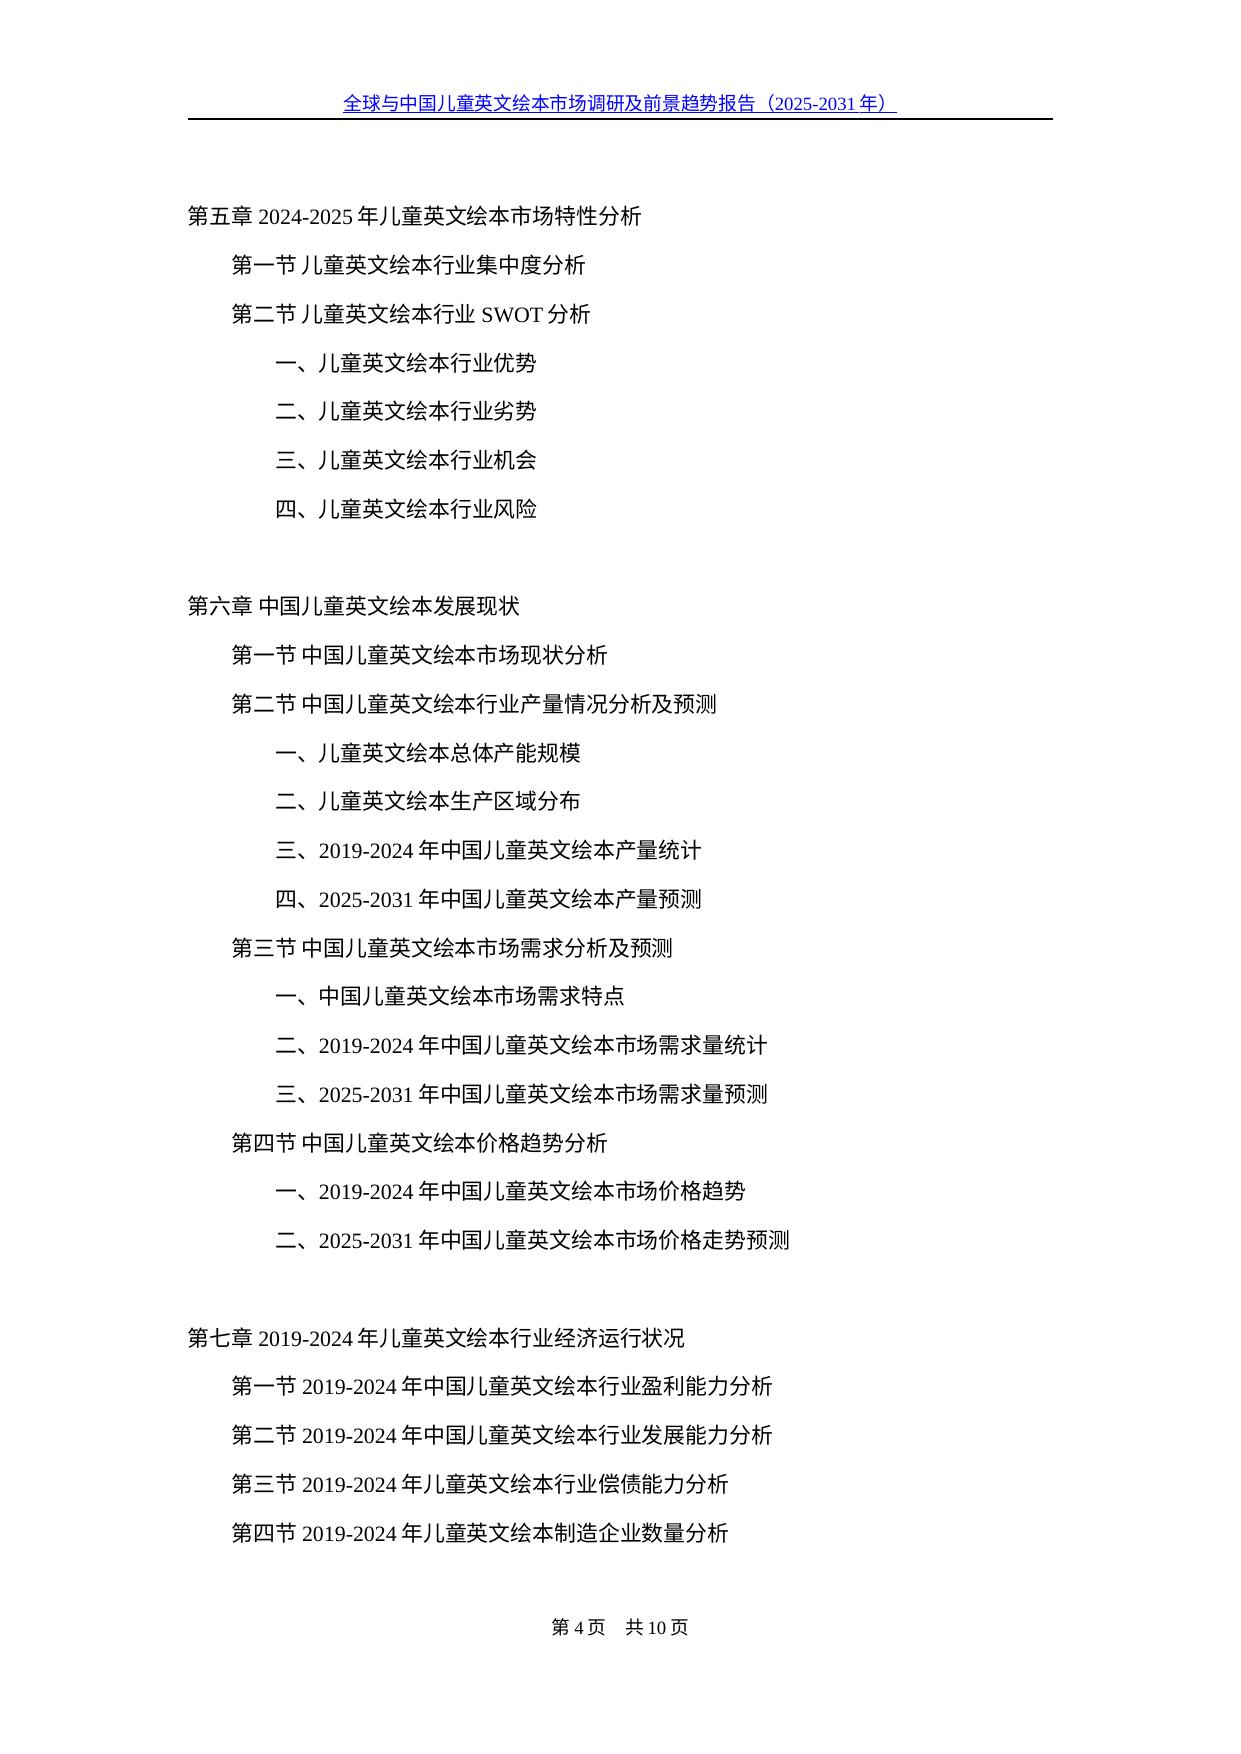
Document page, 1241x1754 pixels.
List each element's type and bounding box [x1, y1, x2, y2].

text [187, 150, 1053, 1548]
